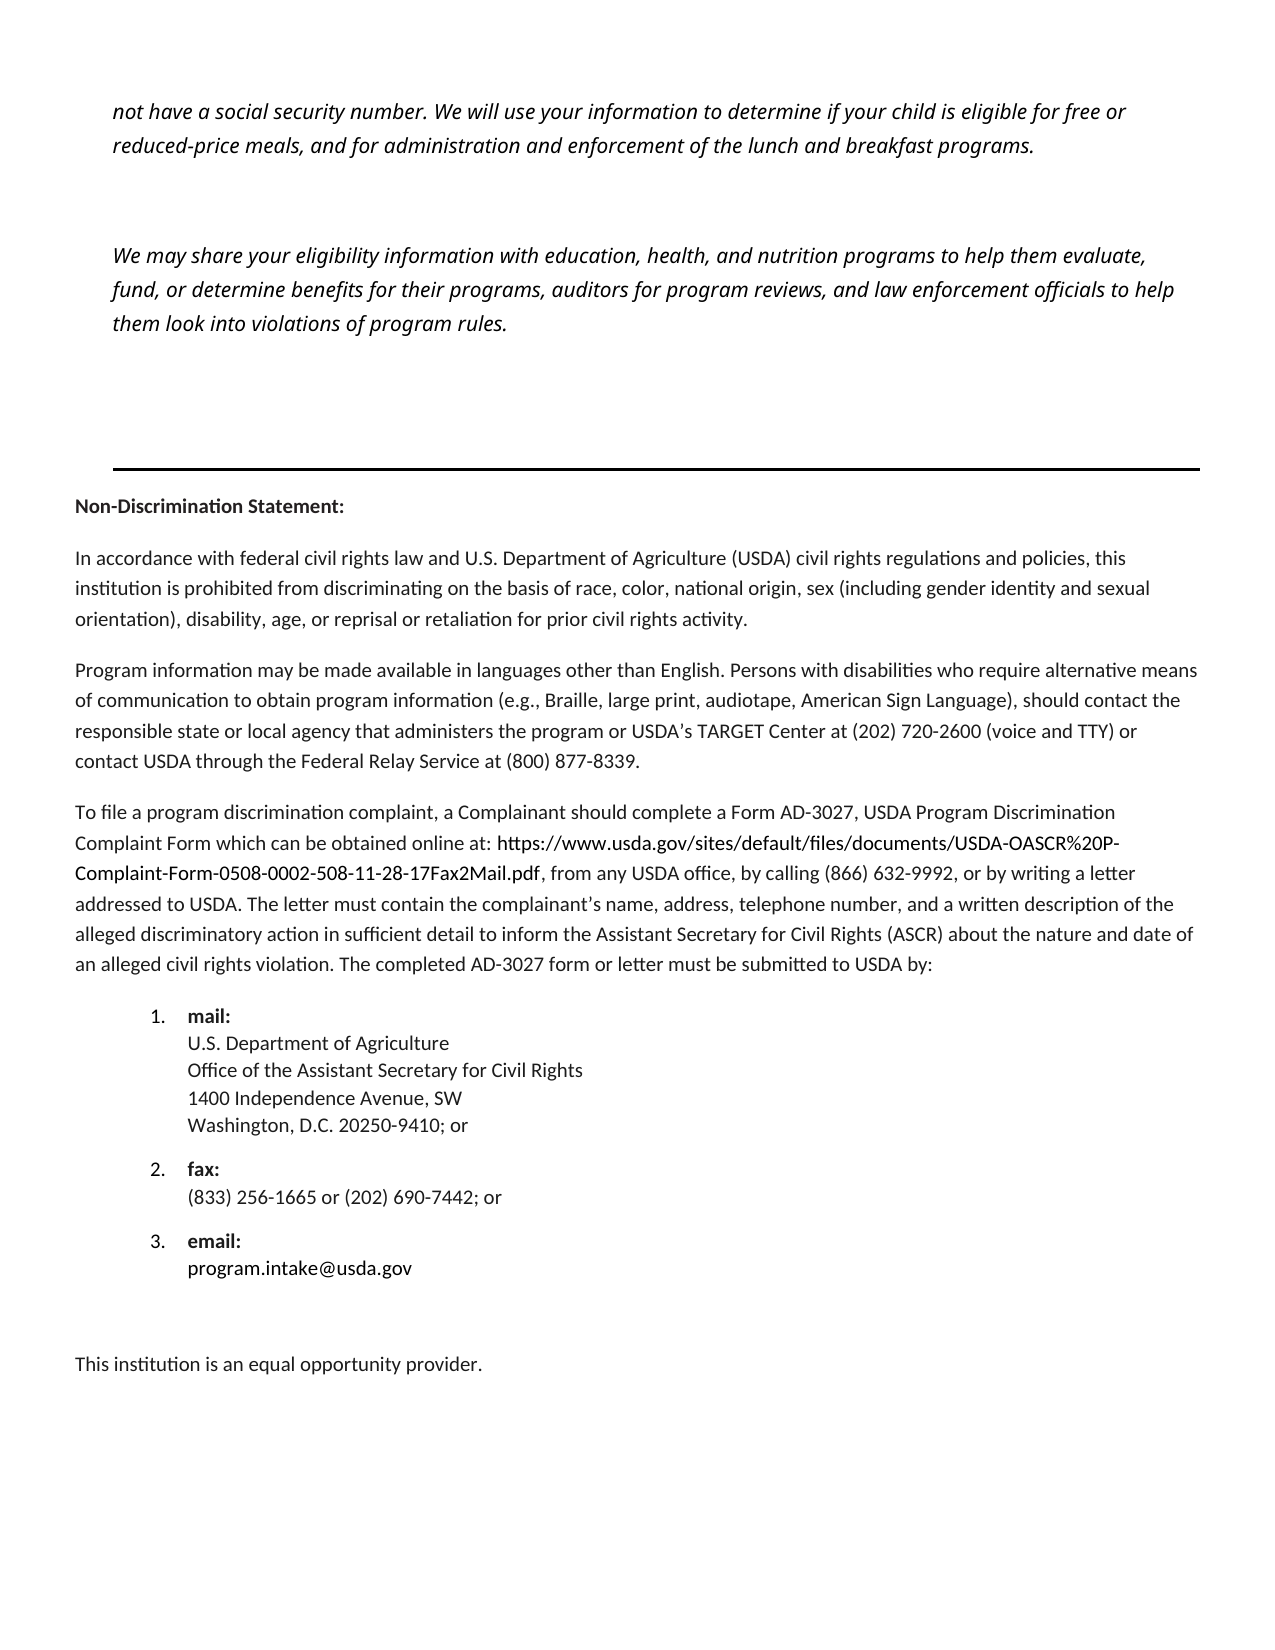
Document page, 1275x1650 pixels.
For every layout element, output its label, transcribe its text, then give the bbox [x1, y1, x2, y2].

text Non-Discrimination Statement: [75, 494, 1209, 519]
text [112, 97, 1200, 160]
text We may share your eligibility information with education, health, and nutrition programs to help them evaluate, fund, or determine benefits for their programs, auditors for program reviews, and law enforcement officials to help them look into violations of program rules. [112, 241, 1200, 338]
text In accordance with federal civil rights law and U.S. Department of Agriculture (USDA) civil rights regulations and policies, this institution is prohibited from discriminating on the basis of race, color, national origin, sex (including gender identity and sexual orientation), disability, age, or reprisal or retaliation for prior civil rights activity. [75, 545, 1200, 631]
list mail: U.S. Department of Agriculture Office of the Assistant Secretary for Civil Rights 1400 Independence Avenue, SW Washington, D.C. 20250-9410; or [150, 1003, 1200, 1138]
list email: program.intake@usda.gov [150, 1228, 1200, 1281]
text This institution is an equal opportunity provider. [75, 1351, 1200, 1376]
text To file a program discrimination complaint, a Complainant should complete a Form AD-3027, USDA Program Discrimination Complaint Form which can be obtained online at: https://www.usda.gov/sites/default/files/documents/USDA-OASCR%20P-Complaint-Form-0508-0002-508-11-28-17Fax2Mail.pdf, from any USDA office, by calling (866) 632-9992, or by writing a letter addressed to USDA. The letter must contain the complainant’s name, address, telephone number, and a written description of the alleged discriminatory action in sufficient detail to inform the Assistant Secretary for Civil Rights (ASCR) about the nature and date of an alleged civil rights violation. The completed AD-3027 form or letter must be submitted to USDA by: [75, 799, 1200, 977]
text Program information may be made available in languages other than English. Persons with disabilities who require alternative means of communication to obtain program information (e.g., Braille, large print, audiotape, American Sign Language), should contact the responsible state or local agency that administers the program or USDA’s TARGET Center at (202) 720-2600 (voice and TTY) or contact USDA through the Federal Relay Service at (800) 877-8339. [75, 657, 1200, 774]
list fax: (833) 256-1665 or (202) 690-7442; or [150, 1157, 1200, 1209]
